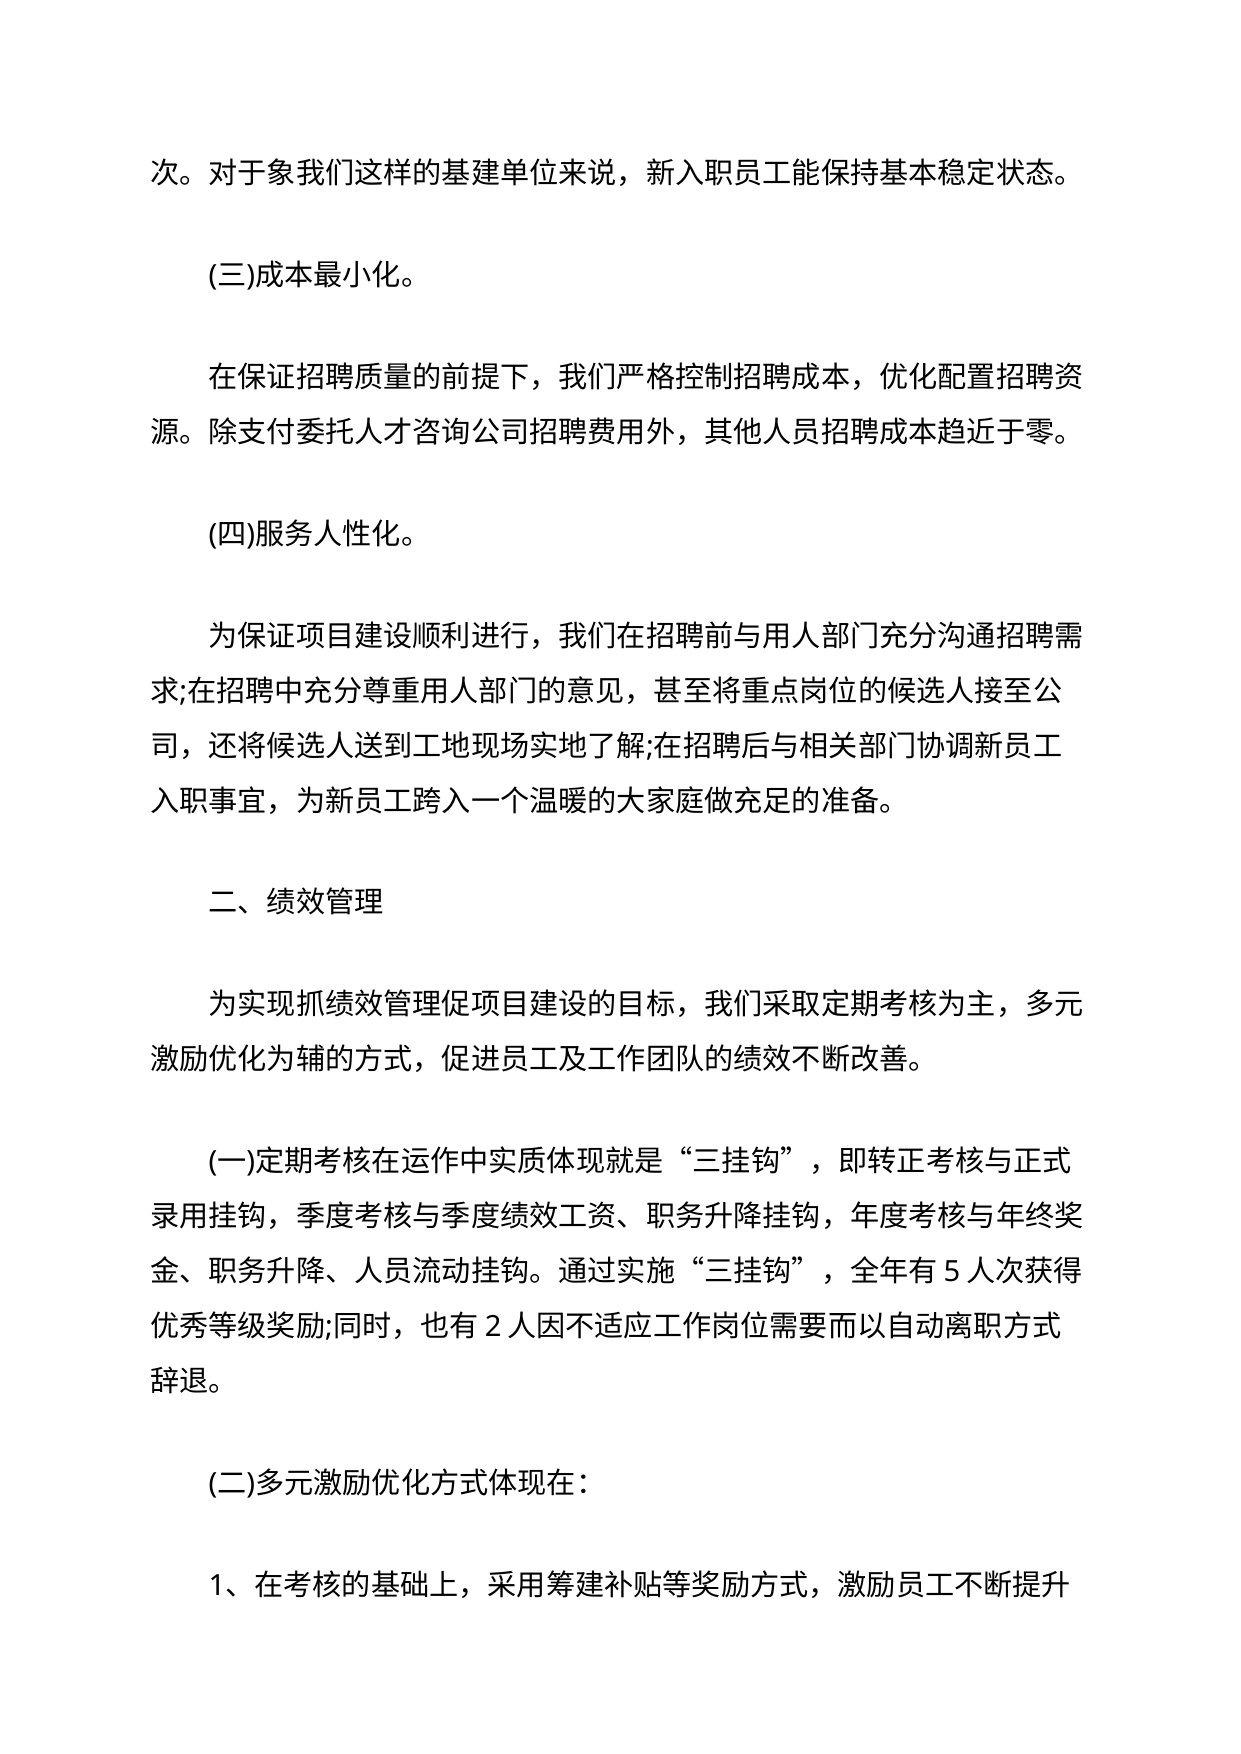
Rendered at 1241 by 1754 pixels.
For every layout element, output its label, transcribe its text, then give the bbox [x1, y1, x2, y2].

text 为保证项目建设顺利进行，我们在招聘前与用人部门充分沟通招聘需求;在招聘中充分尊重用人部门的意见，甚至将重点岗位的候选人接至公司，还将候选人送到工地现场实地了解;在招聘后与相关部门协调新员工入职事宜，为新员工跨入一个温暖的大家庭做充足的准备。 [150, 612, 1090, 819]
text 在保证招聘质量的前提下，我们严格控制招聘成本，优化配置招聘资源。除支付委托人才咨询公司招聘费用外，其他人员招聘成本趋近于零。 [150, 354, 1090, 451]
text (一)定期考核在运作中实质体现就是“三挂钩”，即转正考核与正式录用挂钩，季度考核与季度绩效工资、职务升降挂钩，年度考核与年终奖金、职务升降、人员流动挂钩。通过实施“三挂钩”，全年有5人次获得优秀等级奖励;同时，也有2人因不适应工作岗位需要而以自动离职方式辞退。 [150, 1137, 1090, 1400]
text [150, 150, 1090, 192]
text (三)成本最小化。 [150, 252, 1090, 294]
text (二)多元激励优化方式体现在： [150, 1459, 1090, 1502]
text (四)服务人性化。 [150, 510, 1090, 553]
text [150, 1561, 1090, 1603]
text 二、绩效管理 [150, 879, 1090, 921]
text 为实现抓绩效管理促项目建设的目标，我们采取定期考核为主，多元激励优化为辅的方式，促进员工及工作团队的绩效不断改善。 [150, 981, 1090, 1078]
